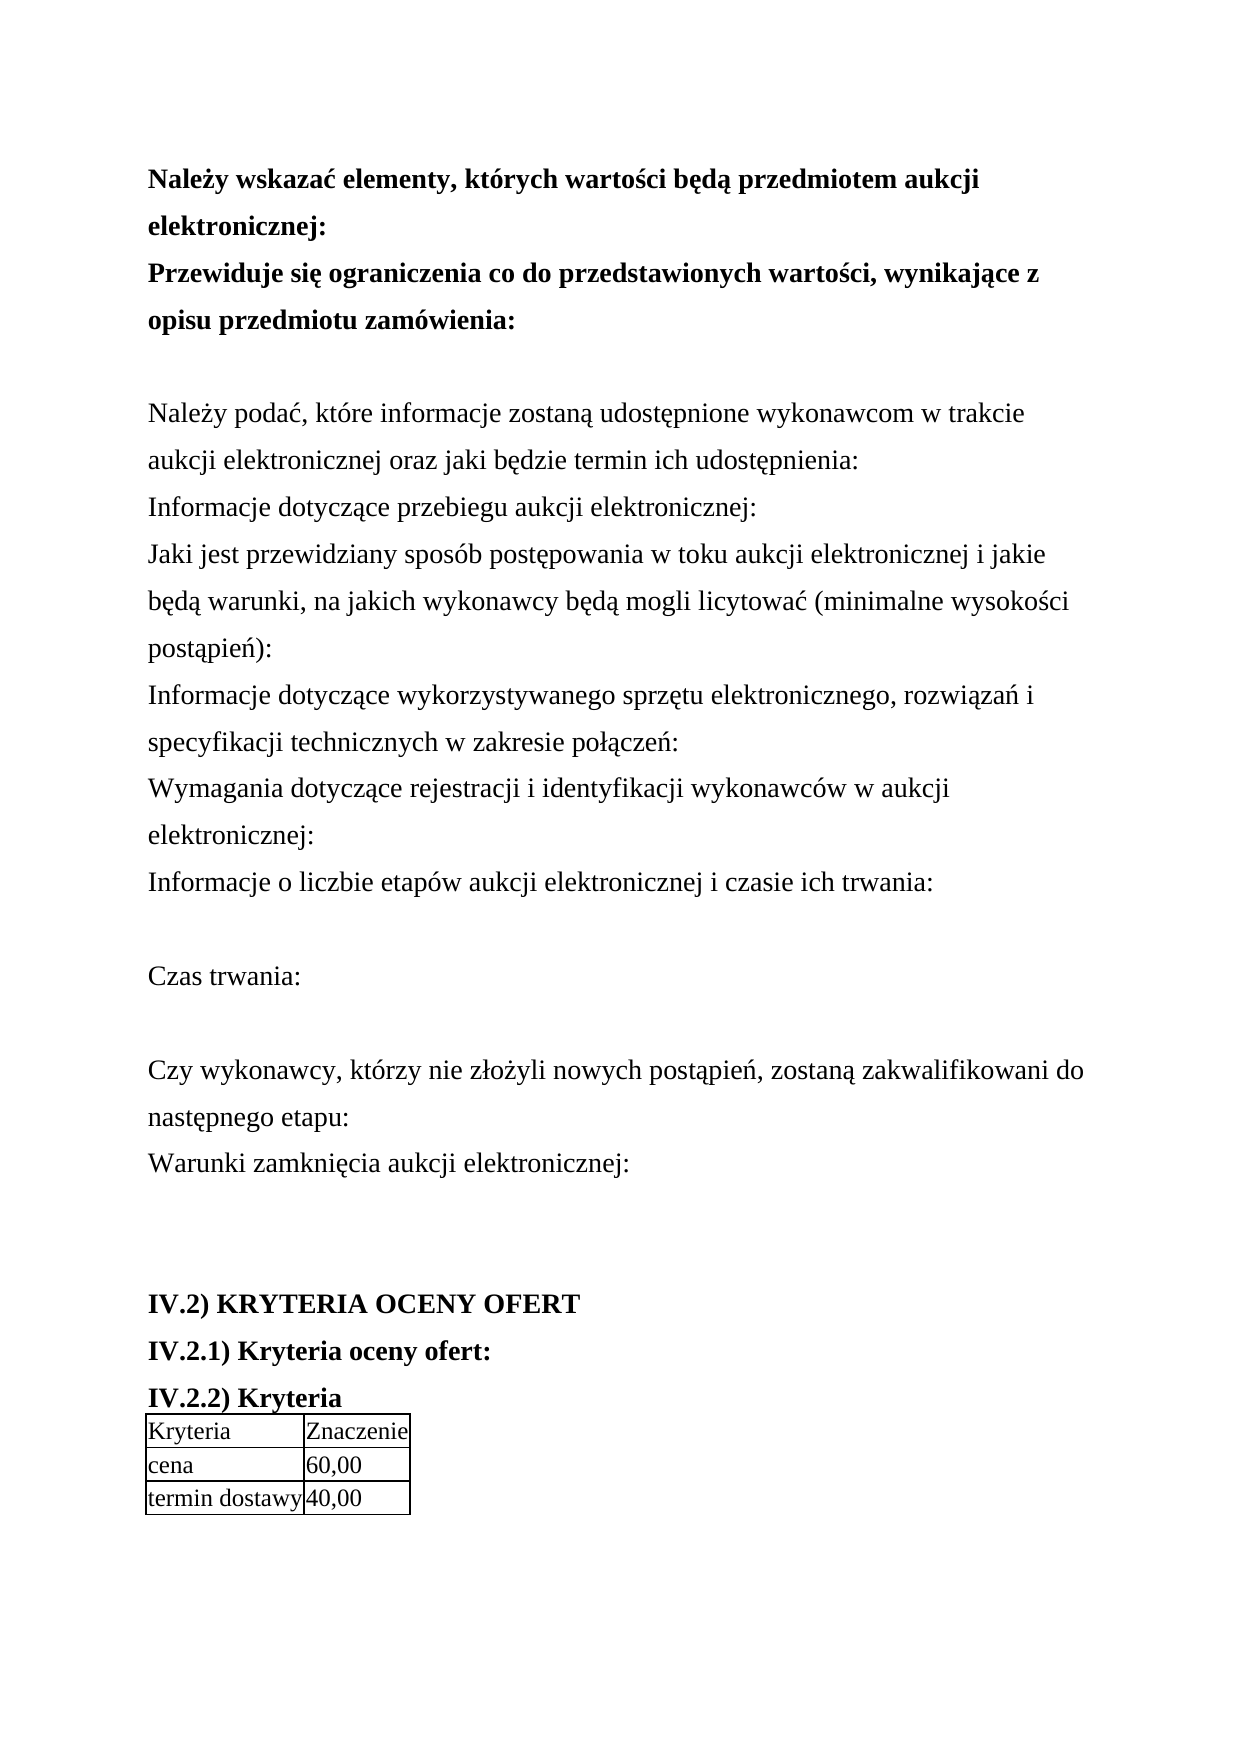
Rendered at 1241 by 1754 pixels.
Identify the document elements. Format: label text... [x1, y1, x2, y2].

table_cell cena [147, 1448, 303, 1480]
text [148, 148, 1093, 898]
text IV.2) KRYTERIA OCENY OFERT IV.2.1) Kryteria oceny ofert: IV.2.2) Kryteria [148, 1226, 1093, 1413]
table_header Znaczenie [305, 1415, 409, 1447]
table_cell termin dostawy [147, 1482, 303, 1513]
table_cell 60,00 [305, 1448, 409, 1480]
table_header Kryteria [147, 1415, 303, 1447]
text Czas trwania: Czy wykonawcy, którzy nie złożyli nowych postąpień, zostaną zakwalifikowani do następnego etapu: Warunki zamknięcia aukcji elektronicznej: [148, 898, 1093, 1226]
table_cell 40,00 [305, 1482, 409, 1513]
